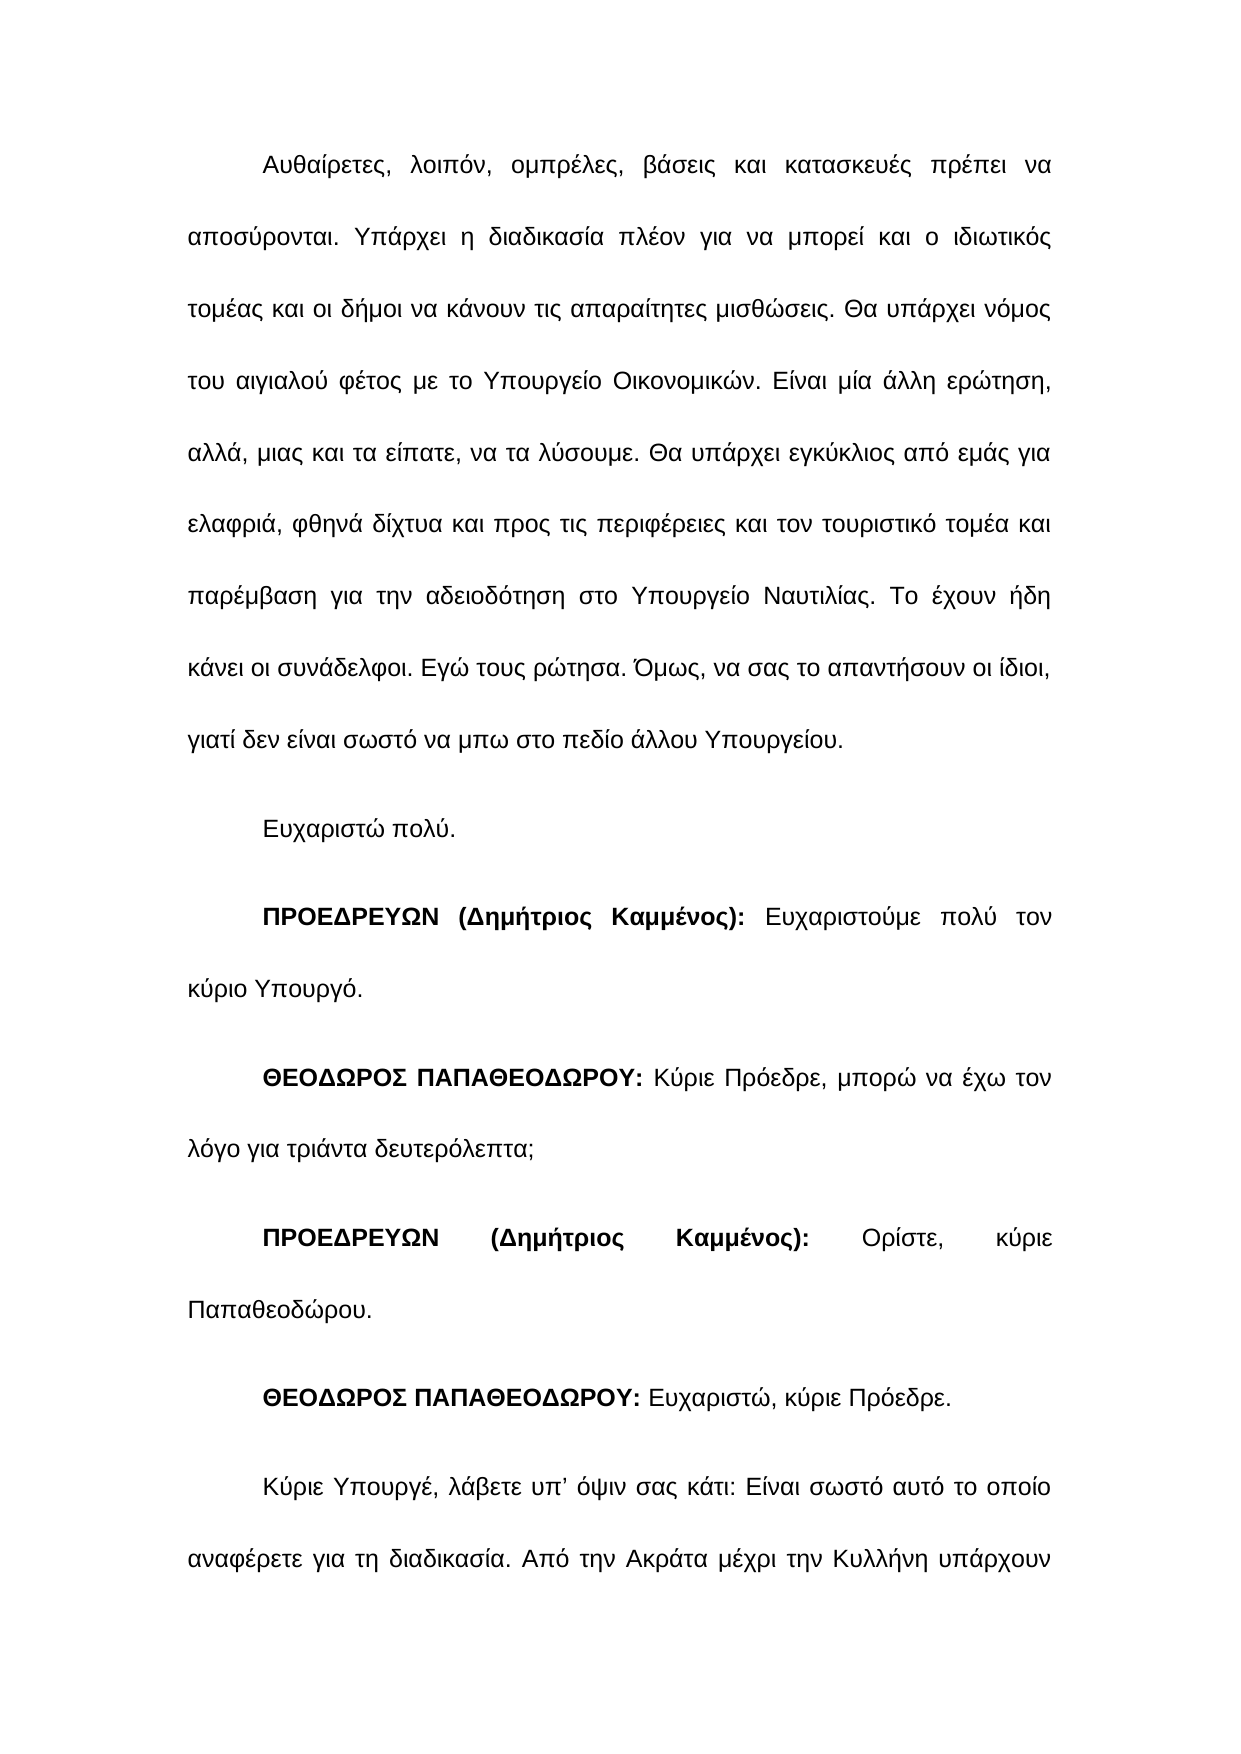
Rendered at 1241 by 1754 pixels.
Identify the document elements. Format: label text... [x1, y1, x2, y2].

text ΠΡΟΕΔΡΕΥΩΝ (Δημήτριος Καμμένος): Ευχαριστούμε πολύ τον κύριο Υπουργό. [187, 902, 1053, 1003]
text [187, 1472, 1053, 1572]
text ΠΡΟΕΔΡΕΥΩΝ (Δημήτριος Καμμένος): Ορίστε, κύριε Παπαθεοδώρου. [187, 1223, 1053, 1323]
text ΘΕΟΔΩΡΟΣ ΠΑΠΑΘΕΟΔΩΡΟΥ: Ευχαριστώ, κύριε Πρόεδρε. [187, 1383, 1053, 1412]
text Ευχαριστώ πολύ. [187, 813, 1053, 842]
text ΘΕΟΔΩΡΟΣ ΠΑΠΑΘΕΟΔΩΡΟΥ: Κύριε Πρόεδρε, μπορώ να έχω τον λόγο για τριάντα δευτερόλεπτα; [187, 1062, 1053, 1163]
text Αυθαίρετες, λοιπόν, ομπρέλες, βάσεις και κατασκευές πρέπει να αποσύρονται. Υπάρχει η διαδικασία πλέον για να μπορεί και ο ιδιωτικός τομέας και οι δήμοι να κάνουν τις απαραίτητες μισθώσεις. Θα υπάρχει νόμος του αιγιαλού φέτος με το Υπουργείο Οικονομικών. Είναι μία άλλη ερώτηση, αλλά, μιας και τα είπατε, να τα λύσουμε. Θα υπάρχει εγκύκλιος από εμάς για ελαφριά, φθηνά δίχτυα και προς τις περιφέρειες και τον τουριστικό τομέα και παρέμβαση για την αδειοδότηση στο Υπουργείο Ναυτιλίας. Το έχουν ήδη κάνει οι συνάδελφοι. Εγώ τους ρώτησα. Όμως, να σας το απαντήσουν οι ίδιοι, γιατί δεν είναι σωστό να μπω στο πεδίο άλλου Υπουργείου. [187, 150, 1053, 754]
